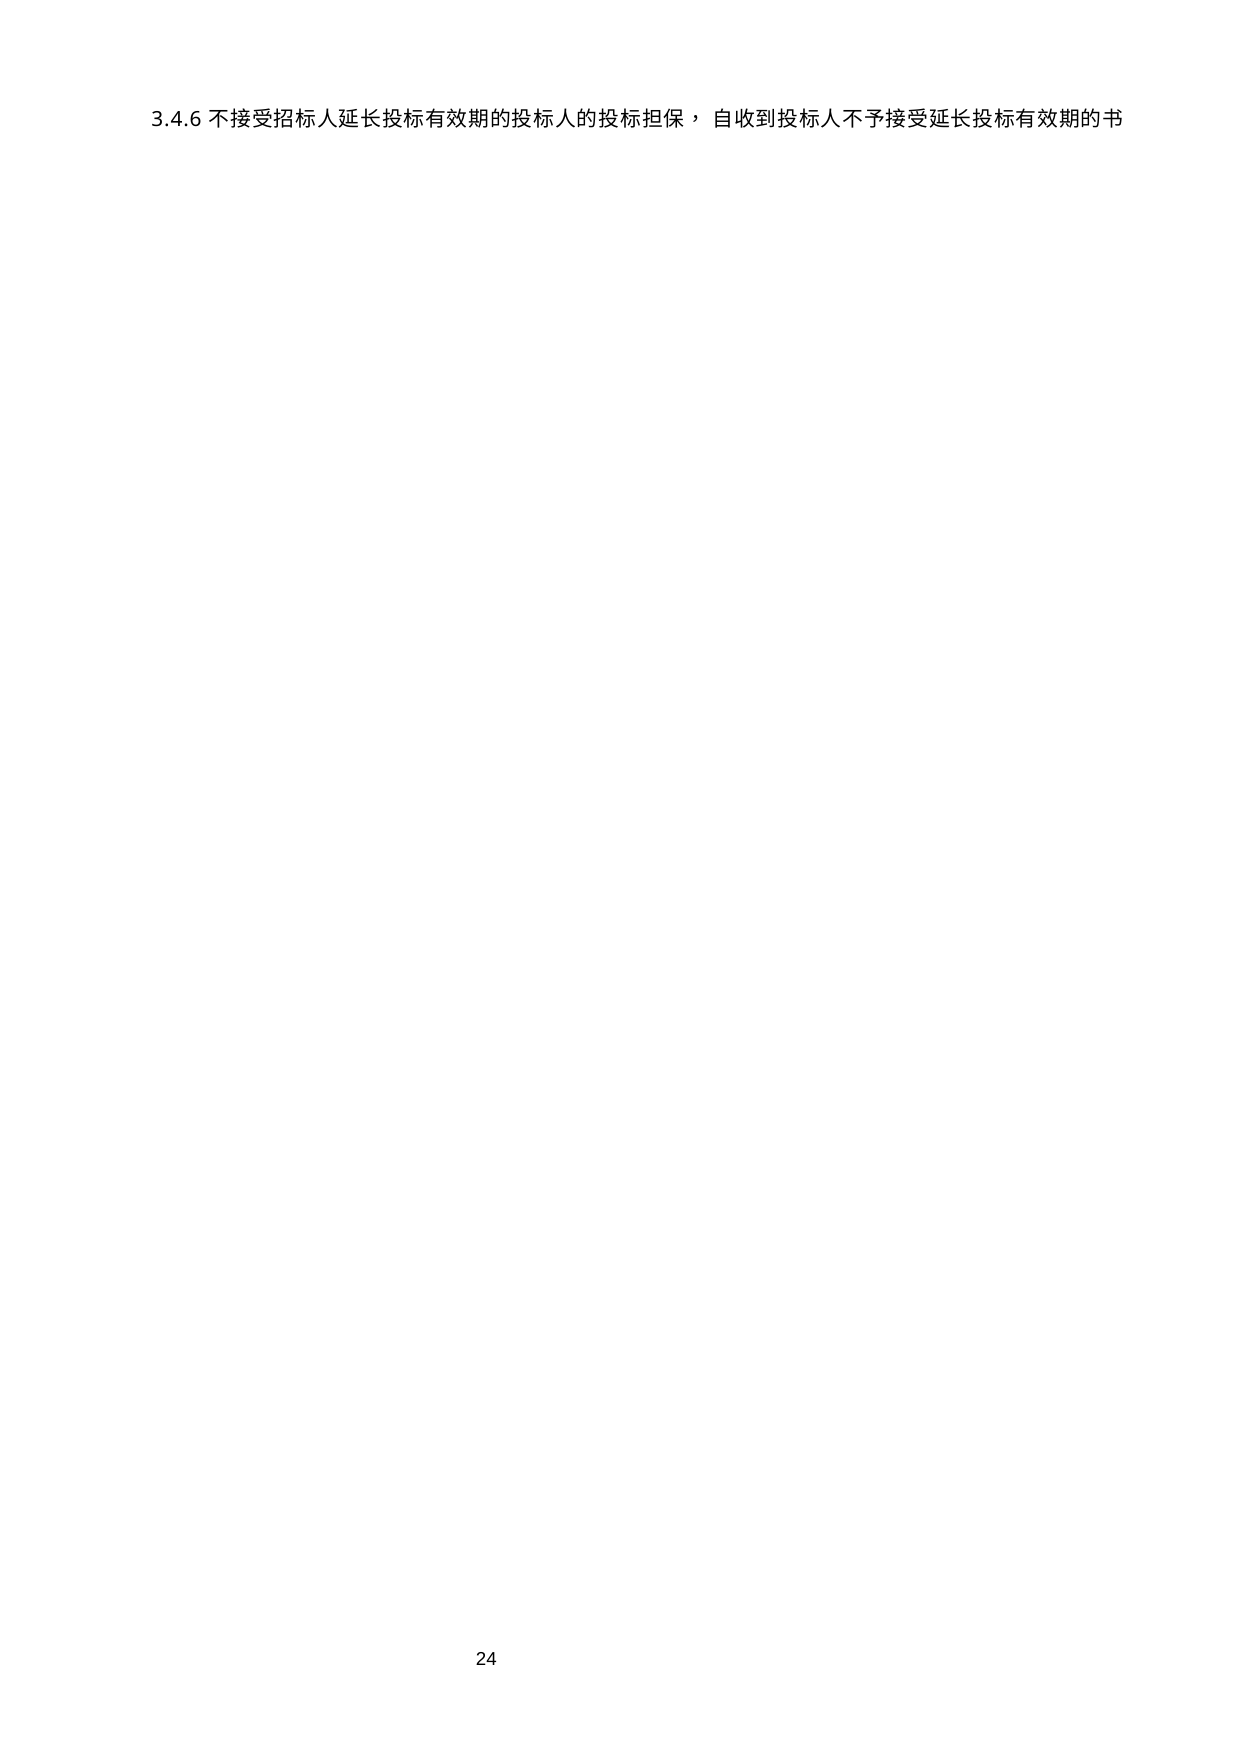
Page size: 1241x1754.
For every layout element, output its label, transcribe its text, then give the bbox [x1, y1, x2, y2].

text 3.4.6 不接受招标人延长投标有效期的投标人的投标担保， 自收到投标人不予接受延长投标有效期的书 [151, 105, 1144, 132]
